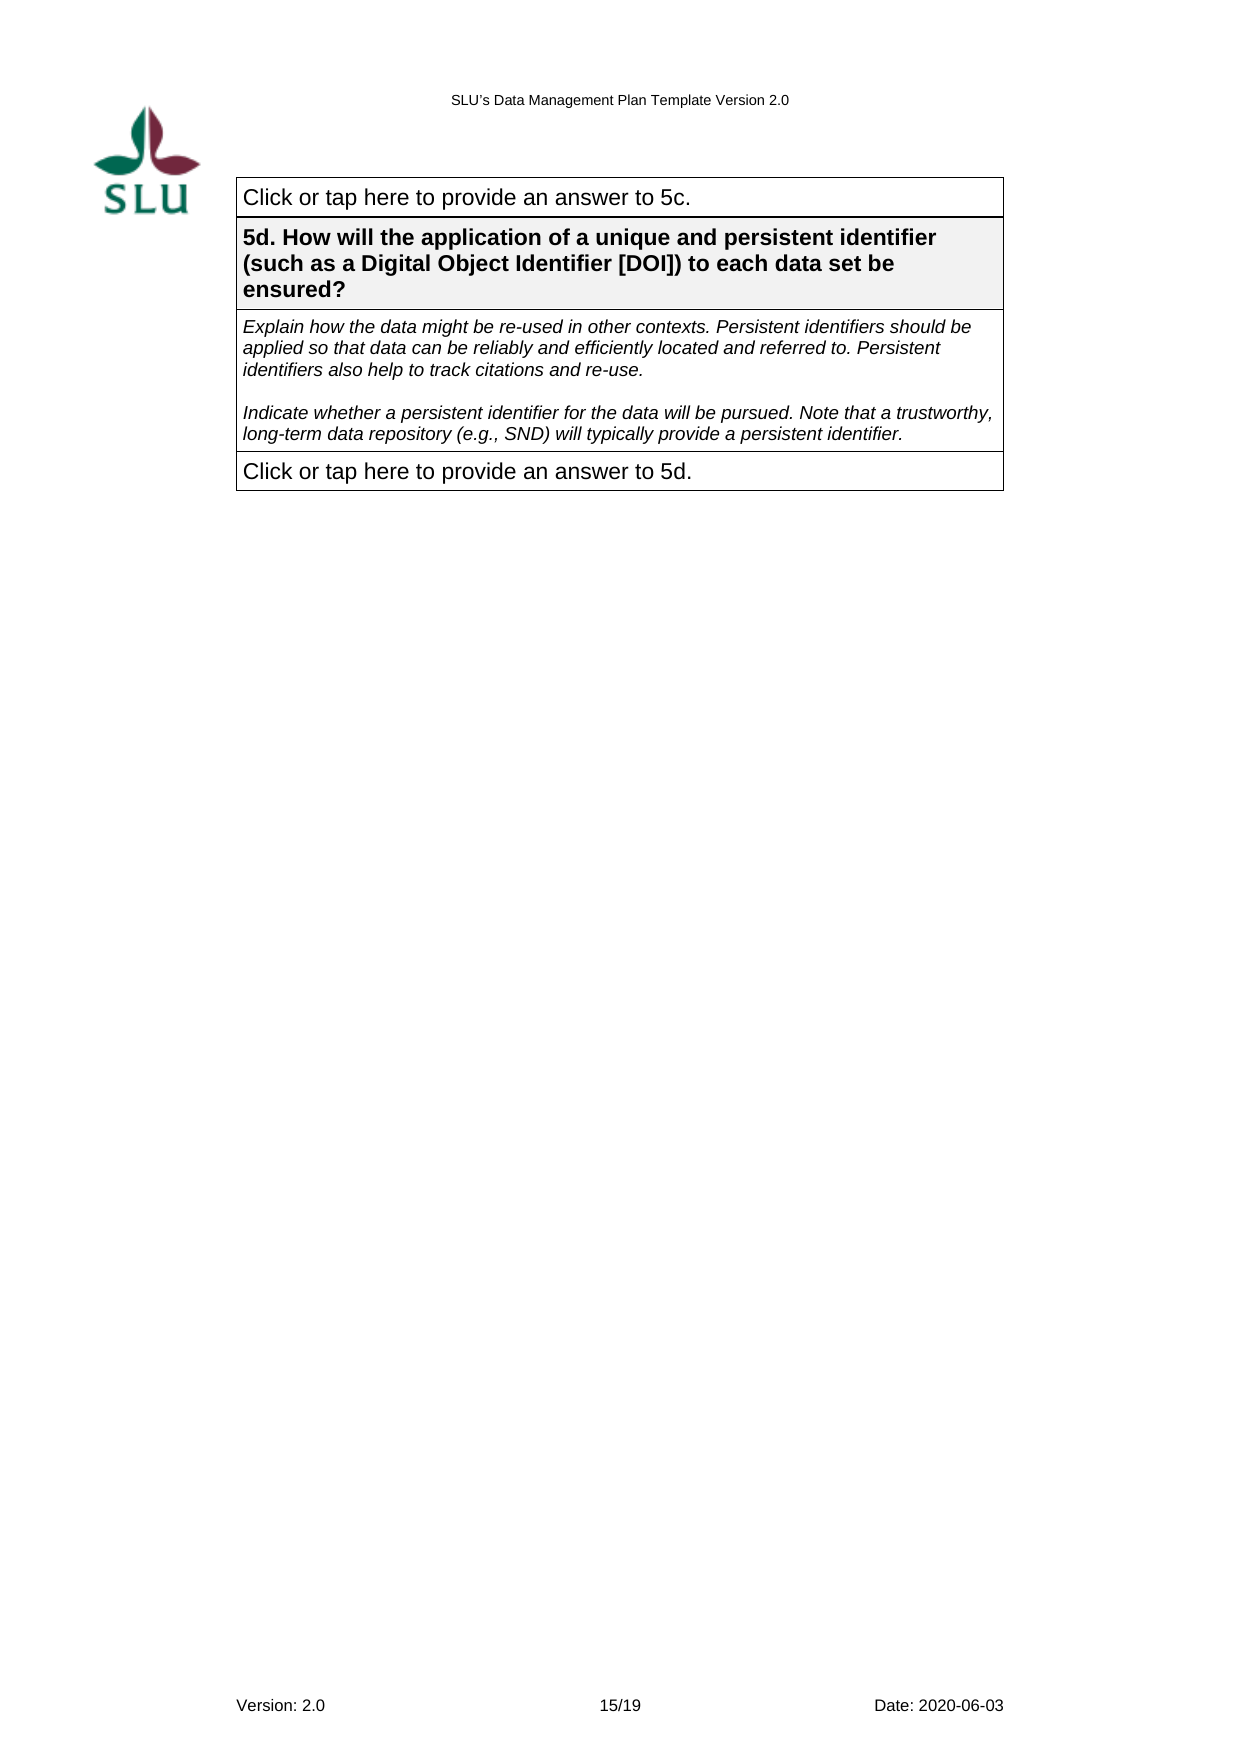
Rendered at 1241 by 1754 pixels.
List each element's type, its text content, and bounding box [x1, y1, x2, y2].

table_cell Explain how the data might be re-used in other contexts. Persistent identifiers should be applied so that data can be reliably and efficiently located and referred to. Persistent identifiers also help to track citations and re-use. Indicate whether a persistent identifier for the data will be pursued. Note that a trustworthy, long-term data repository (e.g., SND) will typically provide a persistent identifier. [237, 310, 1003, 451]
table_cell 5d. How will the application of a unique and persistent identifier (such as a Digital Object Identifier [DOI]) to each data set be ensured? [237, 218, 1003, 308]
